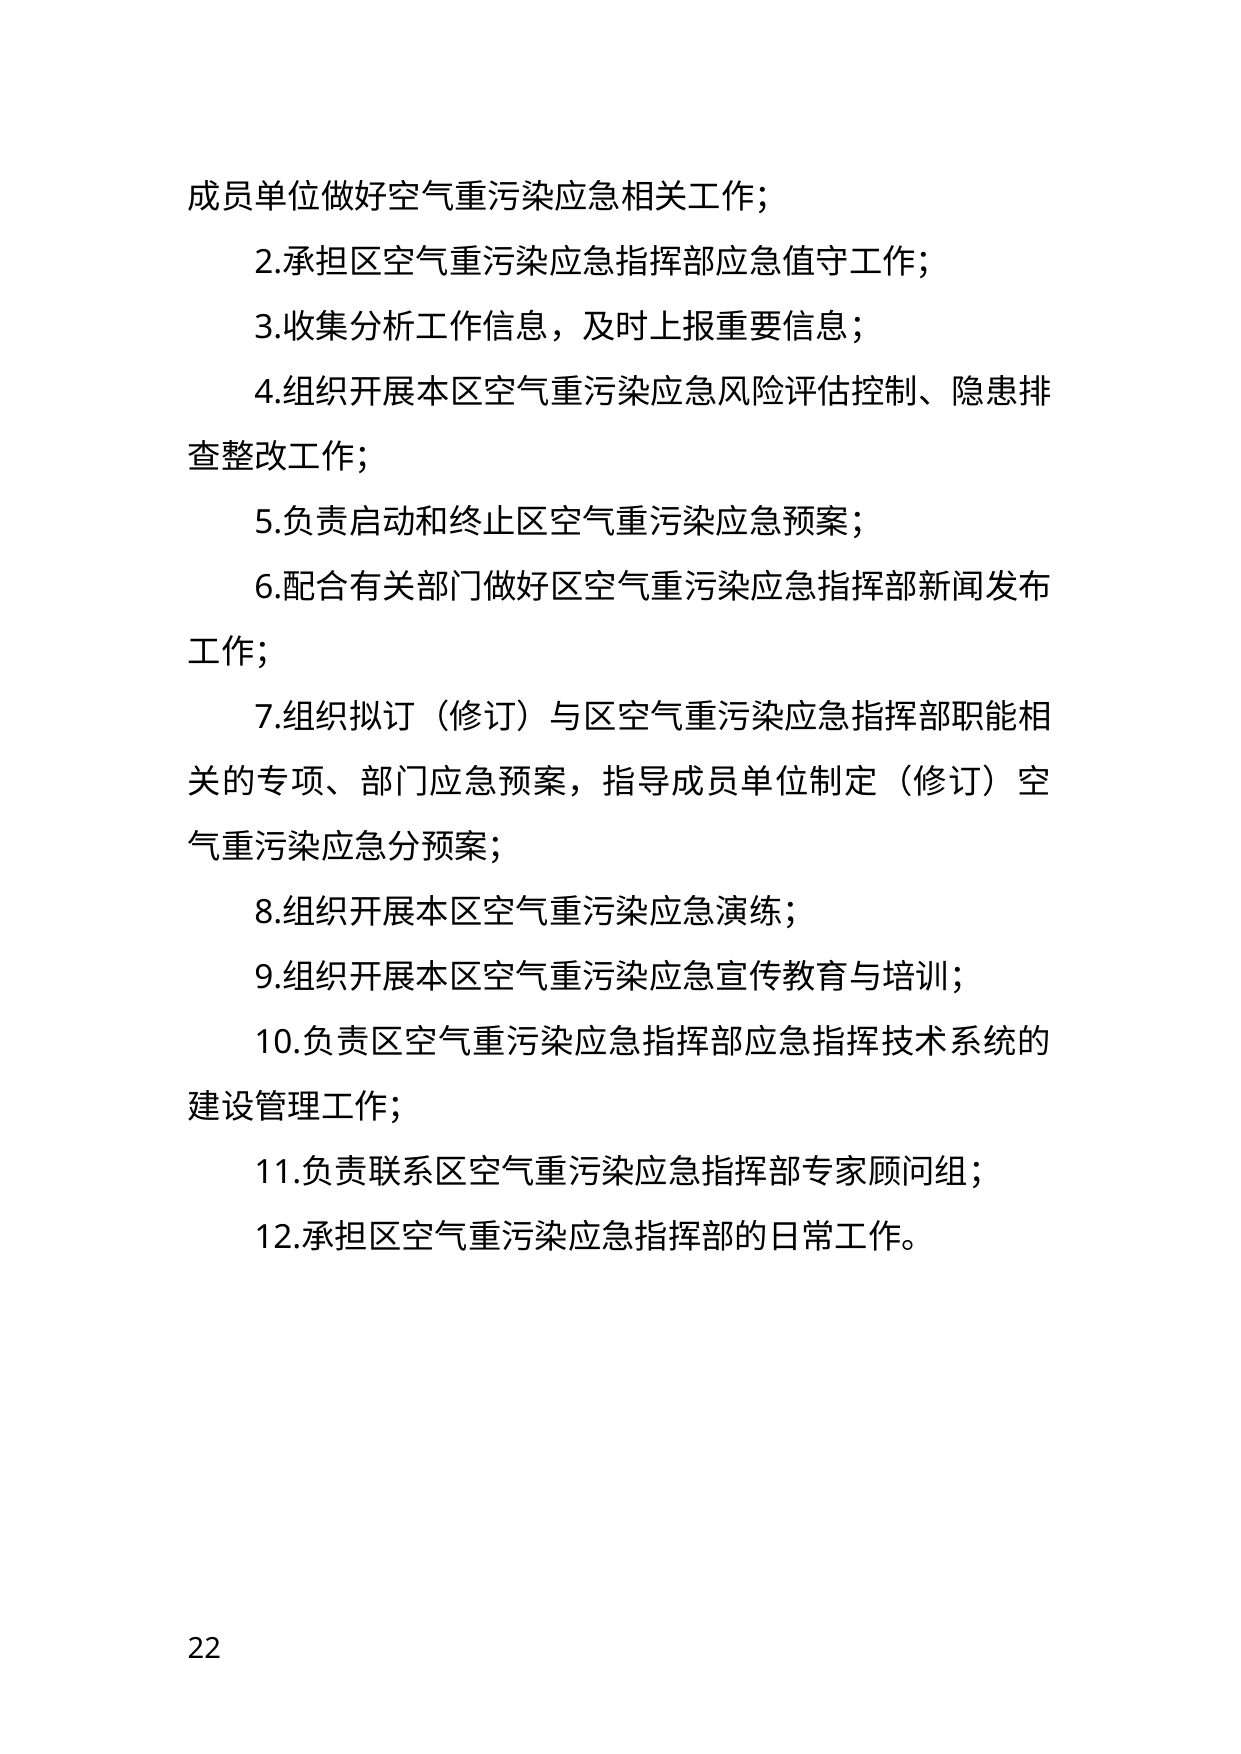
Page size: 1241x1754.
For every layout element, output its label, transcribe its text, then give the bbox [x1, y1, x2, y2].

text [187, 162, 1053, 227]
text 6.配合有关部门做好区空气重污染应急指挥部新闻发布工作； [187, 552, 1053, 682]
text 5.负责启动和终止区空气重污染应急预案； [187, 487, 1053, 552]
text 3.收集分析工作信息，及时上报重要信息； [187, 292, 1053, 357]
text 2.承担区空气重污染应急指挥部应急值守工作； [187, 227, 1053, 292]
text 8.组织开展本区空气重污染应急演练； [187, 877, 1053, 942]
text 10.负责区空气重污染应急指挥部应急指挥技术系统的建设管理工作； [187, 1007, 1053, 1137]
text 11.负责联系区空气重污染应急指挥部专家顾问组； [187, 1137, 1053, 1202]
text 9.组织开展本区空气重污染应急宣传教育与培训； [187, 942, 1053, 1007]
text 4.组织开展本区空气重污染应急风险评估控制、隐患排查整改工作； [187, 357, 1053, 487]
text 12.承担区空气重污染应急指挥部的日常工作。 [187, 1202, 1053, 1267]
text 7.组织拟订（修订）与区空气重污染应急指挥部职能相关的专项、部门应急预案，指导成员单位制定（修订）空气重污染应急分预案； [187, 682, 1053, 877]
